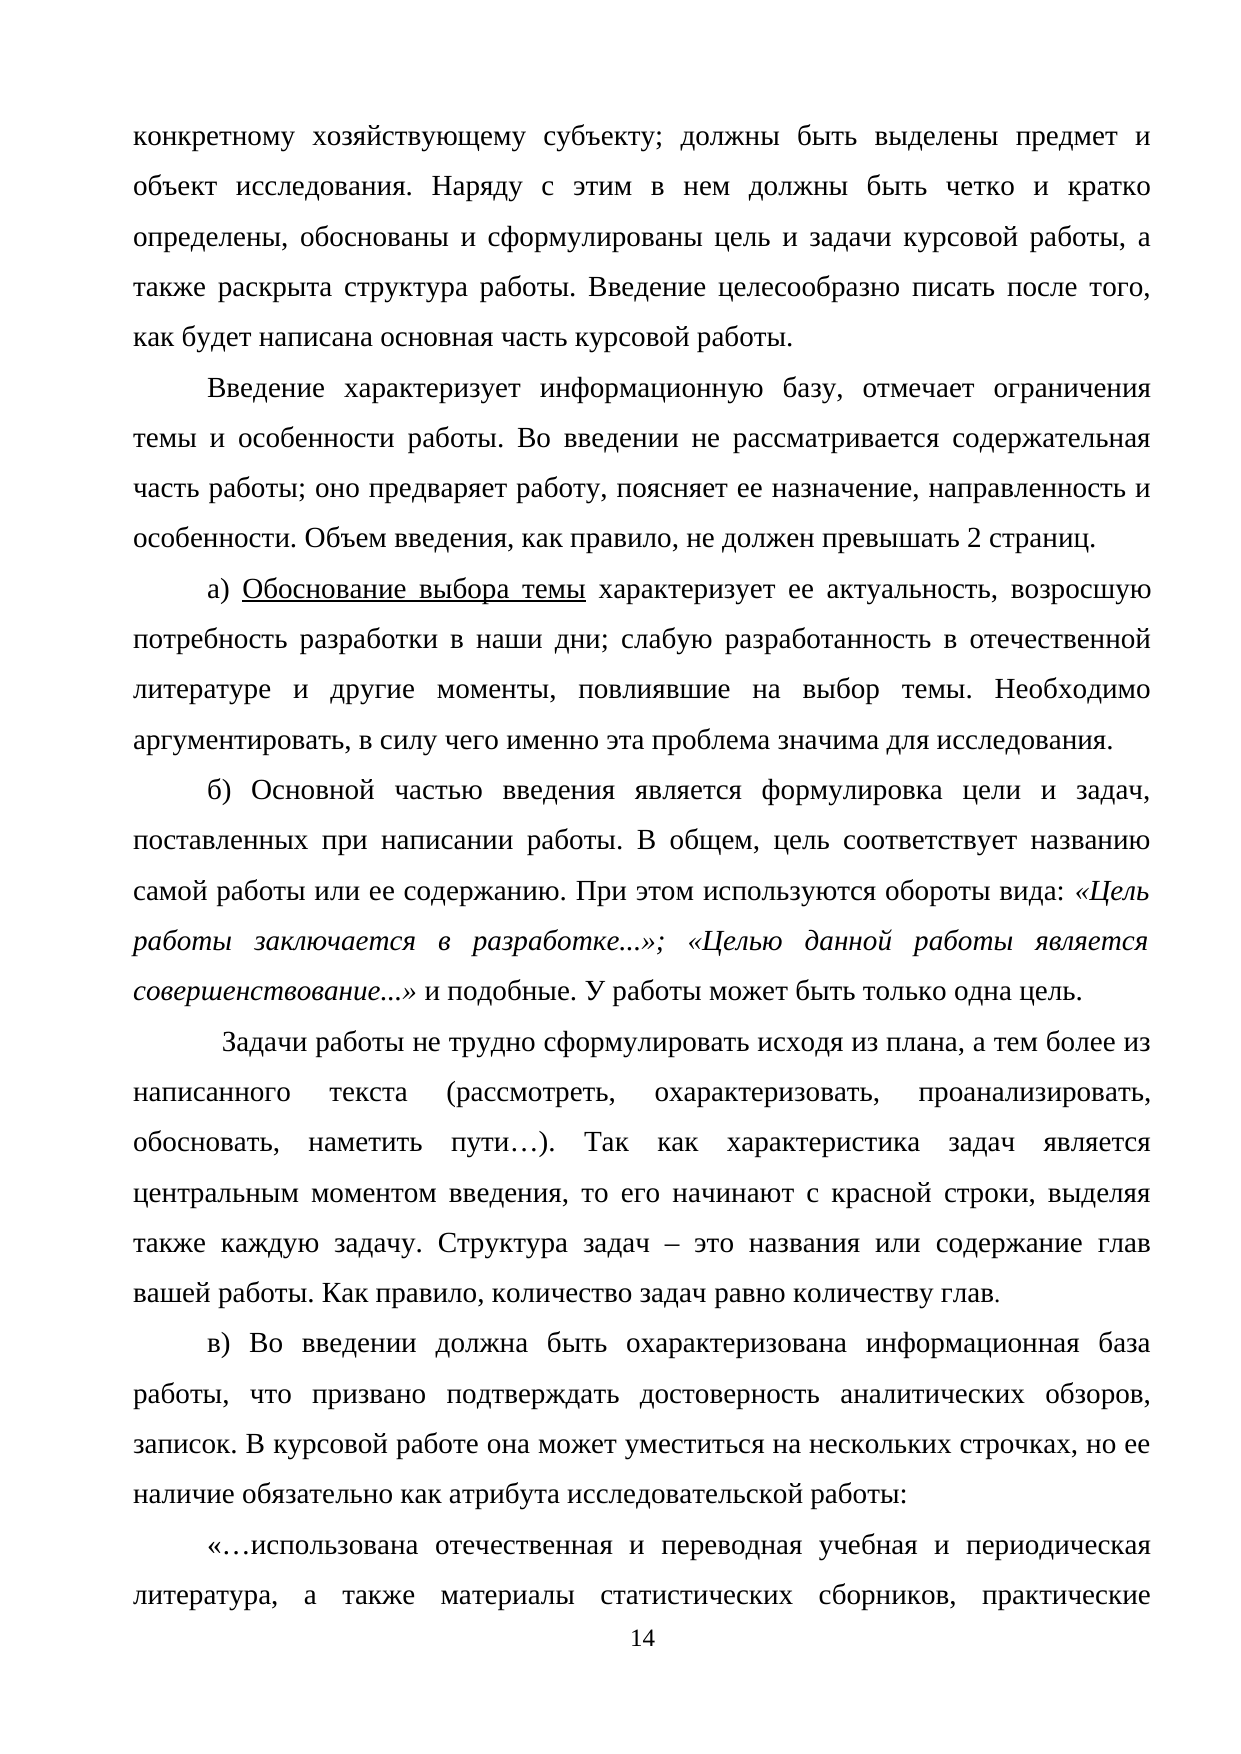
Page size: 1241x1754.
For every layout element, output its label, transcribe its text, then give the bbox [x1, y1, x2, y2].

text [133, 1527, 1152, 1611]
text а) Обоснование выбора темы характеризует ее актуальность, возросшую потребность разработки в наши дни; слабую разработанность в отечественной литературе и другие моменты, повлиявшие на выбор темы. Необходимо аргументировать, в силу чего именно эта проблема значима для исследования. [133, 571, 1152, 755]
text Задачи работы не трудно сформулировать исходя из плана, а тем более из написанного текста (рассмотреть, охарактеризовать, проанализировать, обосновать, наметить пути…). Так как характеристика задач является центральным моментом введения, то его начинают с красной строки, выделяя также каждую задачу. Структура задач – это названия или содержание глав вашей работы. Как правило, количество задач равно количеству глав. [133, 1024, 1152, 1309]
text Введение характеризует информационную базу, отмечает ограничения темы и особенности работы. Во введении не рассматривается содержательная часть работы; оно предваряет работу, поясняет ее назначение, направленность и особенности. Объем введения, как правило, не должен превышать 2 страниц. [133, 370, 1152, 554]
text в) Во введении должна быть охарактеризована информационная база работы, что призвано подтверждать достоверность аналитических обзоров, записок. В курсовой работе она может уместиться на нескольких строчках, но ее наличие обязательно как атрибута исследовательской работы: [133, 1326, 1152, 1510]
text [133, 118, 1152, 353]
text б) Основной частью введения является формулировка цели и задач, поставленных при написании работы. В общем, цель соответствует названию самой работы или ее содержанию. При этом используются обороты вида: «Цель работы заключается в разработке...»; «Целью данной работы является совершенствование...» и подобные. У работы может быть только одна цель. [133, 772, 1152, 1007]
